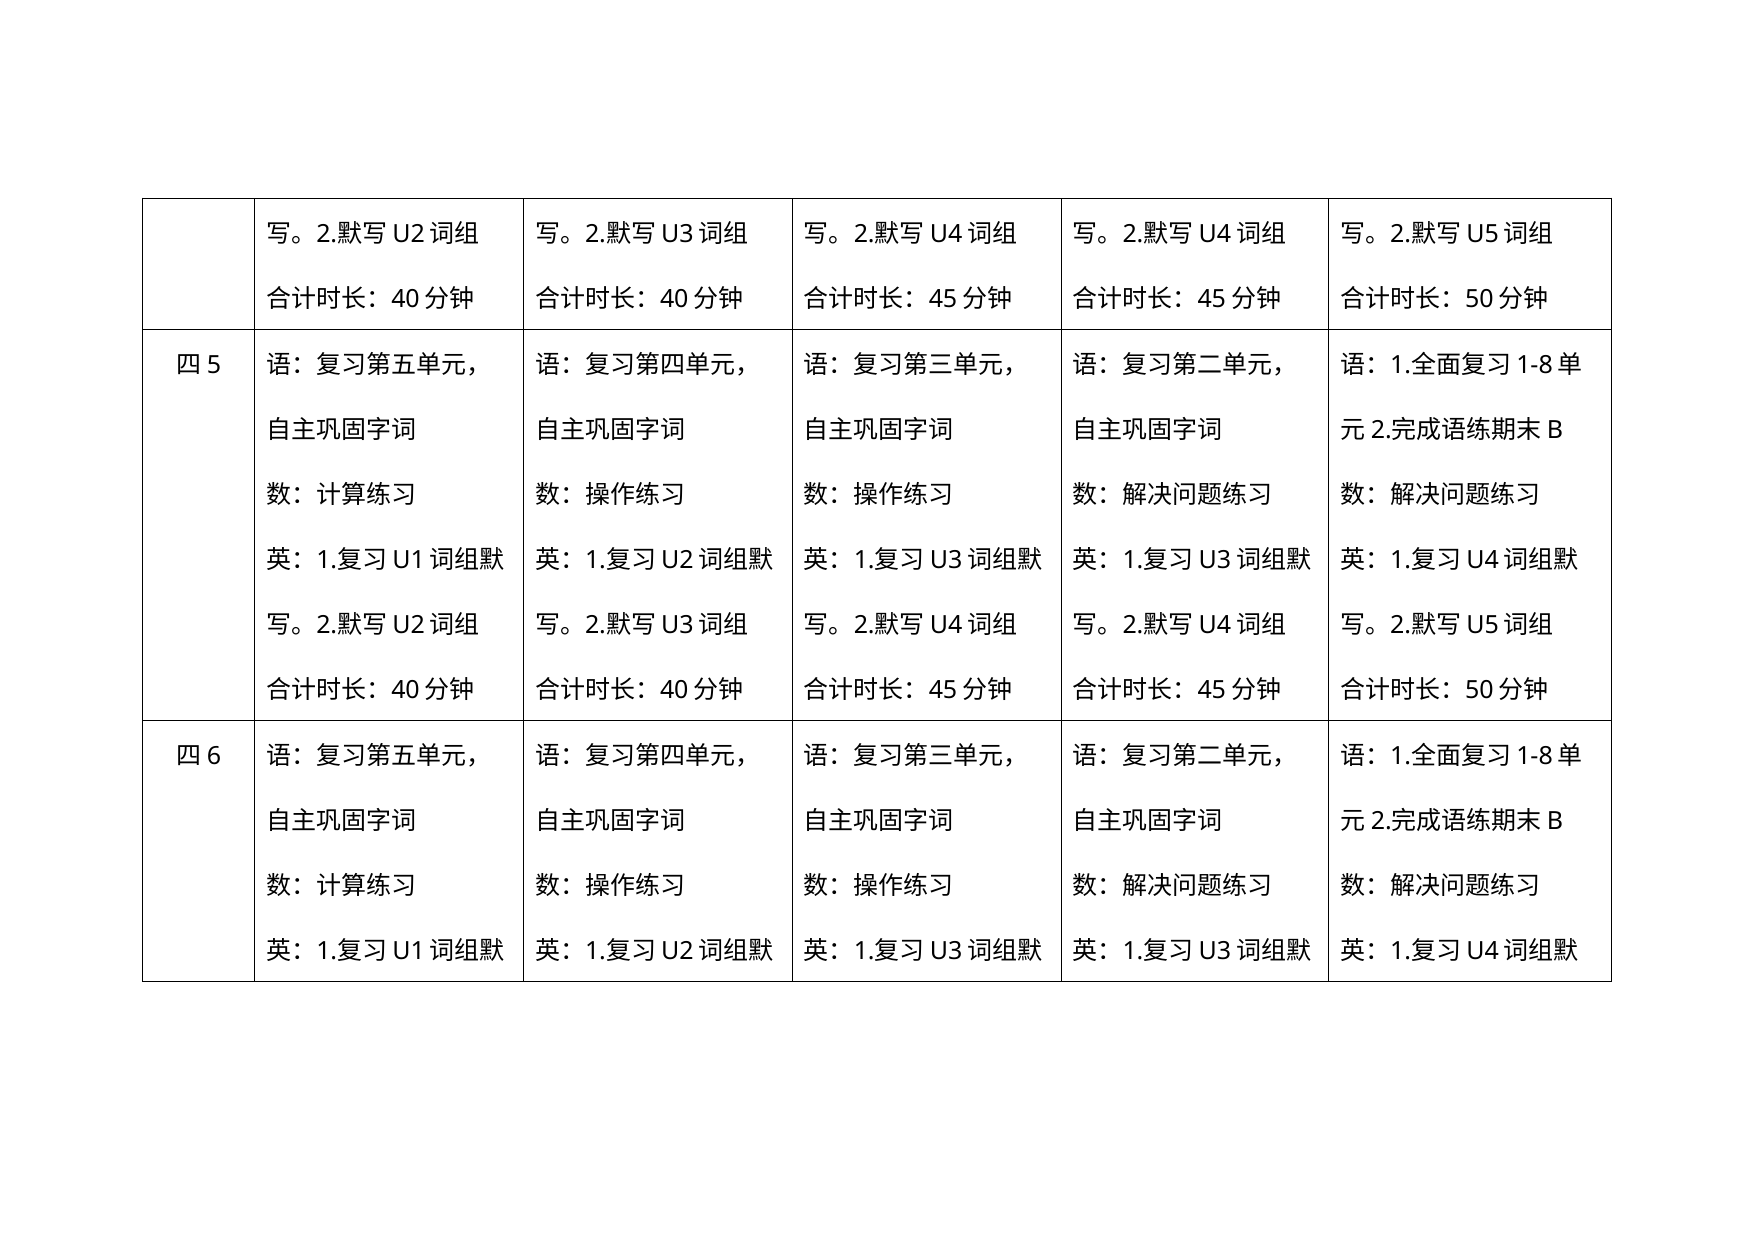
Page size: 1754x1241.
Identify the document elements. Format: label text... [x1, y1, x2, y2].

table_cell 语：复习第四单元，自主巩固字词 数：操作练习 英：1.复习U2词组默写。2.默写U3词组 合计时长：40分钟 [524, 330, 792, 720]
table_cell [1062, 199, 1328, 329]
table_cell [524, 721, 792, 981]
table_cell 四4 [143, 199, 254, 329]
table_cell 语：1.全面复习1-8单元 2.完成语练期末B 数：解决问题练习 英：1.复习U4词组默写。2.默写U5词组 合计时长：50分钟 [1329, 330, 1611, 720]
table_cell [255, 199, 523, 329]
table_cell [1062, 721, 1328, 981]
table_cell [1329, 199, 1611, 329]
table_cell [793, 721, 1061, 981]
table_cell 语：复习第三单元，自主巩固字词 数：操作练习 英：1.复习U3词组默写。2.默写U4词组 合计时长：45分钟 [793, 330, 1061, 720]
table_cell 语：复习第五单元，自主巩固字词 数：计算练习 英：1.复习U1词组默写。2.默写U2词组 合计时长：40分钟 [255, 330, 523, 720]
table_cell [1329, 721, 1611, 981]
table_cell 四5 [143, 330, 254, 720]
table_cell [524, 199, 792, 329]
table_cell 语：复习第二单元，自主巩固字词 数：解决问题练习 英：1.复习U3词组默写。2.默写U4词组 合计时长：45分钟 [1062, 330, 1328, 720]
table_cell 四6 [143, 721, 254, 981]
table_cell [793, 199, 1061, 329]
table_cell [255, 721, 523, 981]
